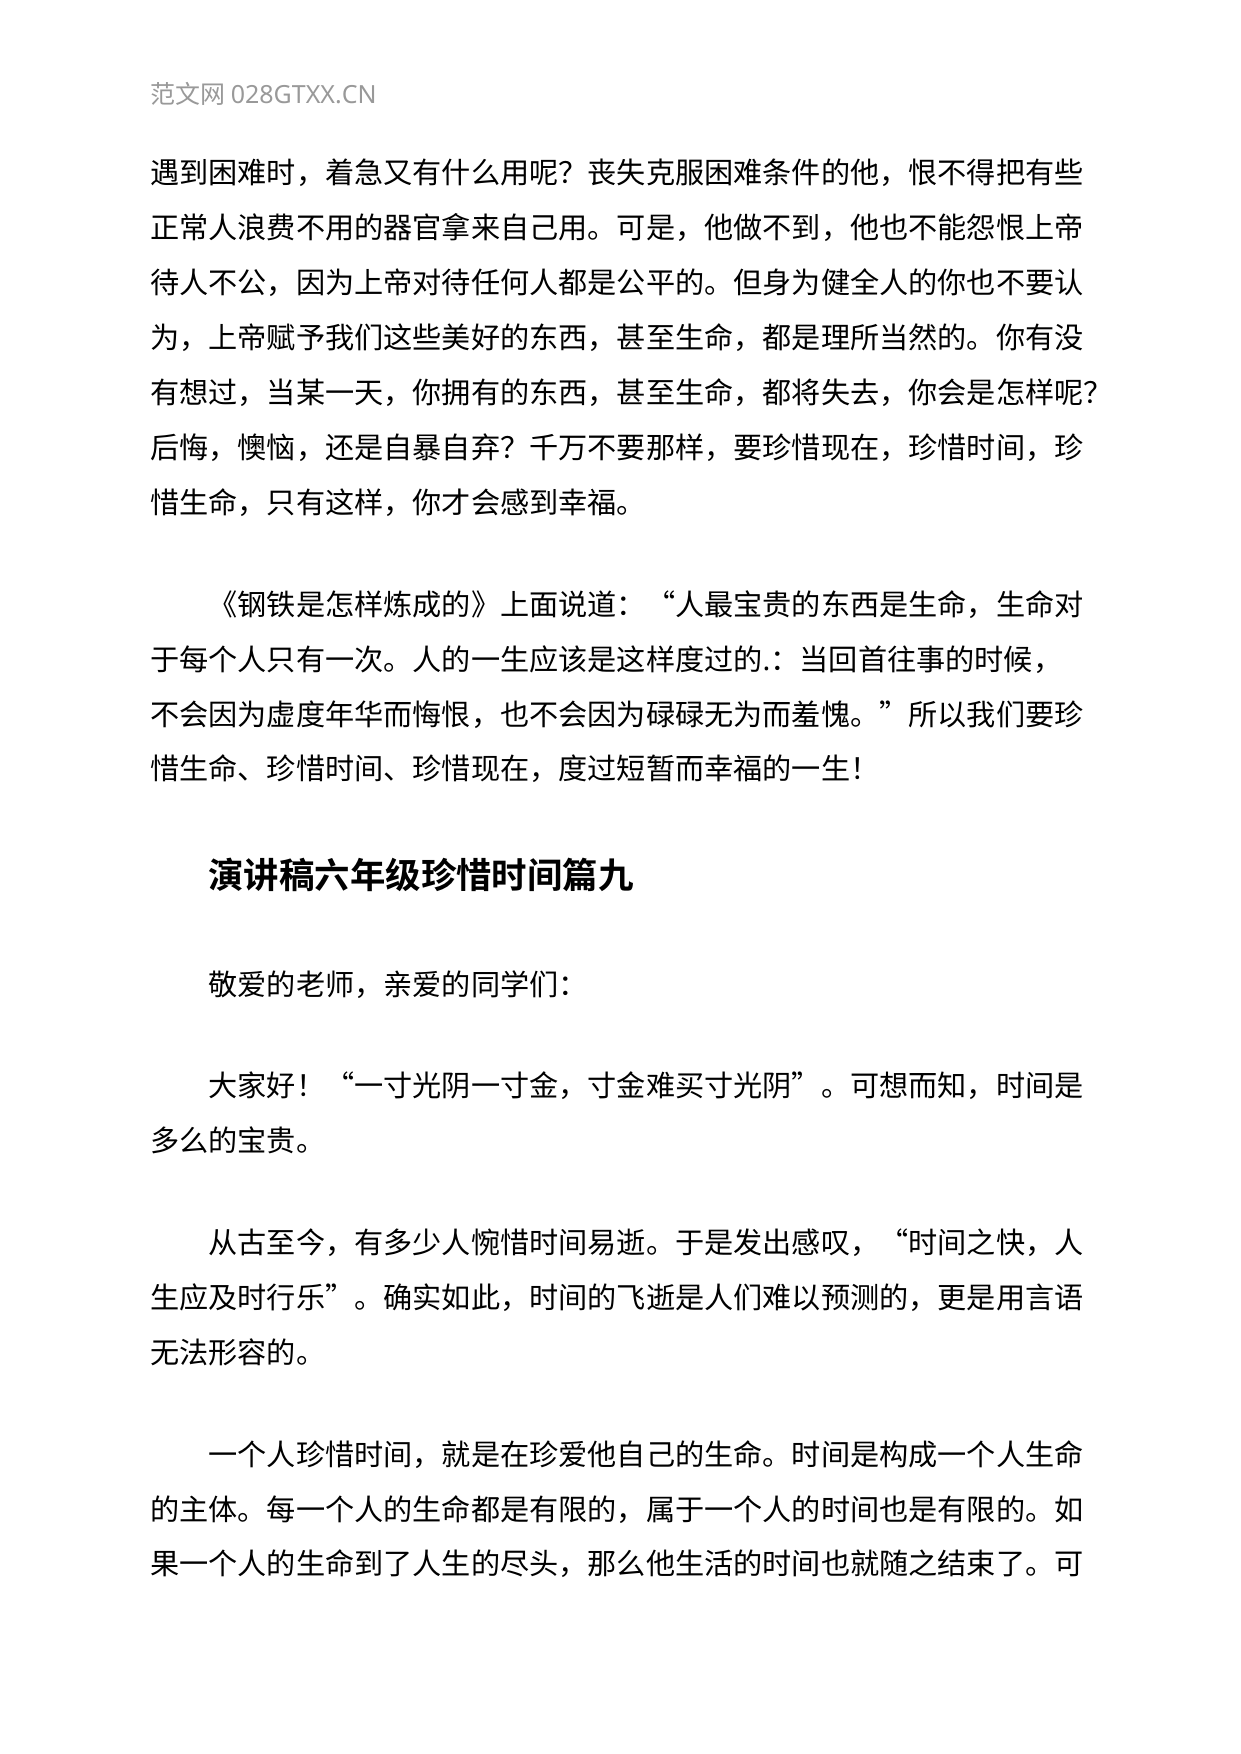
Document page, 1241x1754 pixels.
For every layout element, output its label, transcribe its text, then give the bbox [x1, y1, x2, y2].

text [150, 150, 1090, 522]
text 演讲稿六年级珍惜时间篇九 [150, 848, 1090, 899]
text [150, 1431, 1090, 1583]
text 从古至今，有多少人惋惜时间易逝。于是发出感叹，“时间之快，人生应及时行乐”。确实如此，时间的飞逝是人们难以预测的，更是用言语无法形容的。 [150, 1219, 1090, 1372]
text 《钢铁是怎样炼成的》上面说道：“人最宝贵的东西是生命，生命对于每个人只有一次。人的一生应该是这样度过的.：当回首往事的时候，不会因为虚度年华而悔恨，也不会因为碌碌无为而羞愧。”所以我们要珍惜生命、珍惜时间、珍惜现在，度过短暂而幸福的一生！ [150, 581, 1090, 788]
text 大家好！“一寸光阴一寸金，寸金难买寸光阴”。可想而知，时间是多么的宝贵。 [150, 1063, 1090, 1160]
text 敬爱的老师，亲爱的同学们： [150, 961, 1090, 1003]
